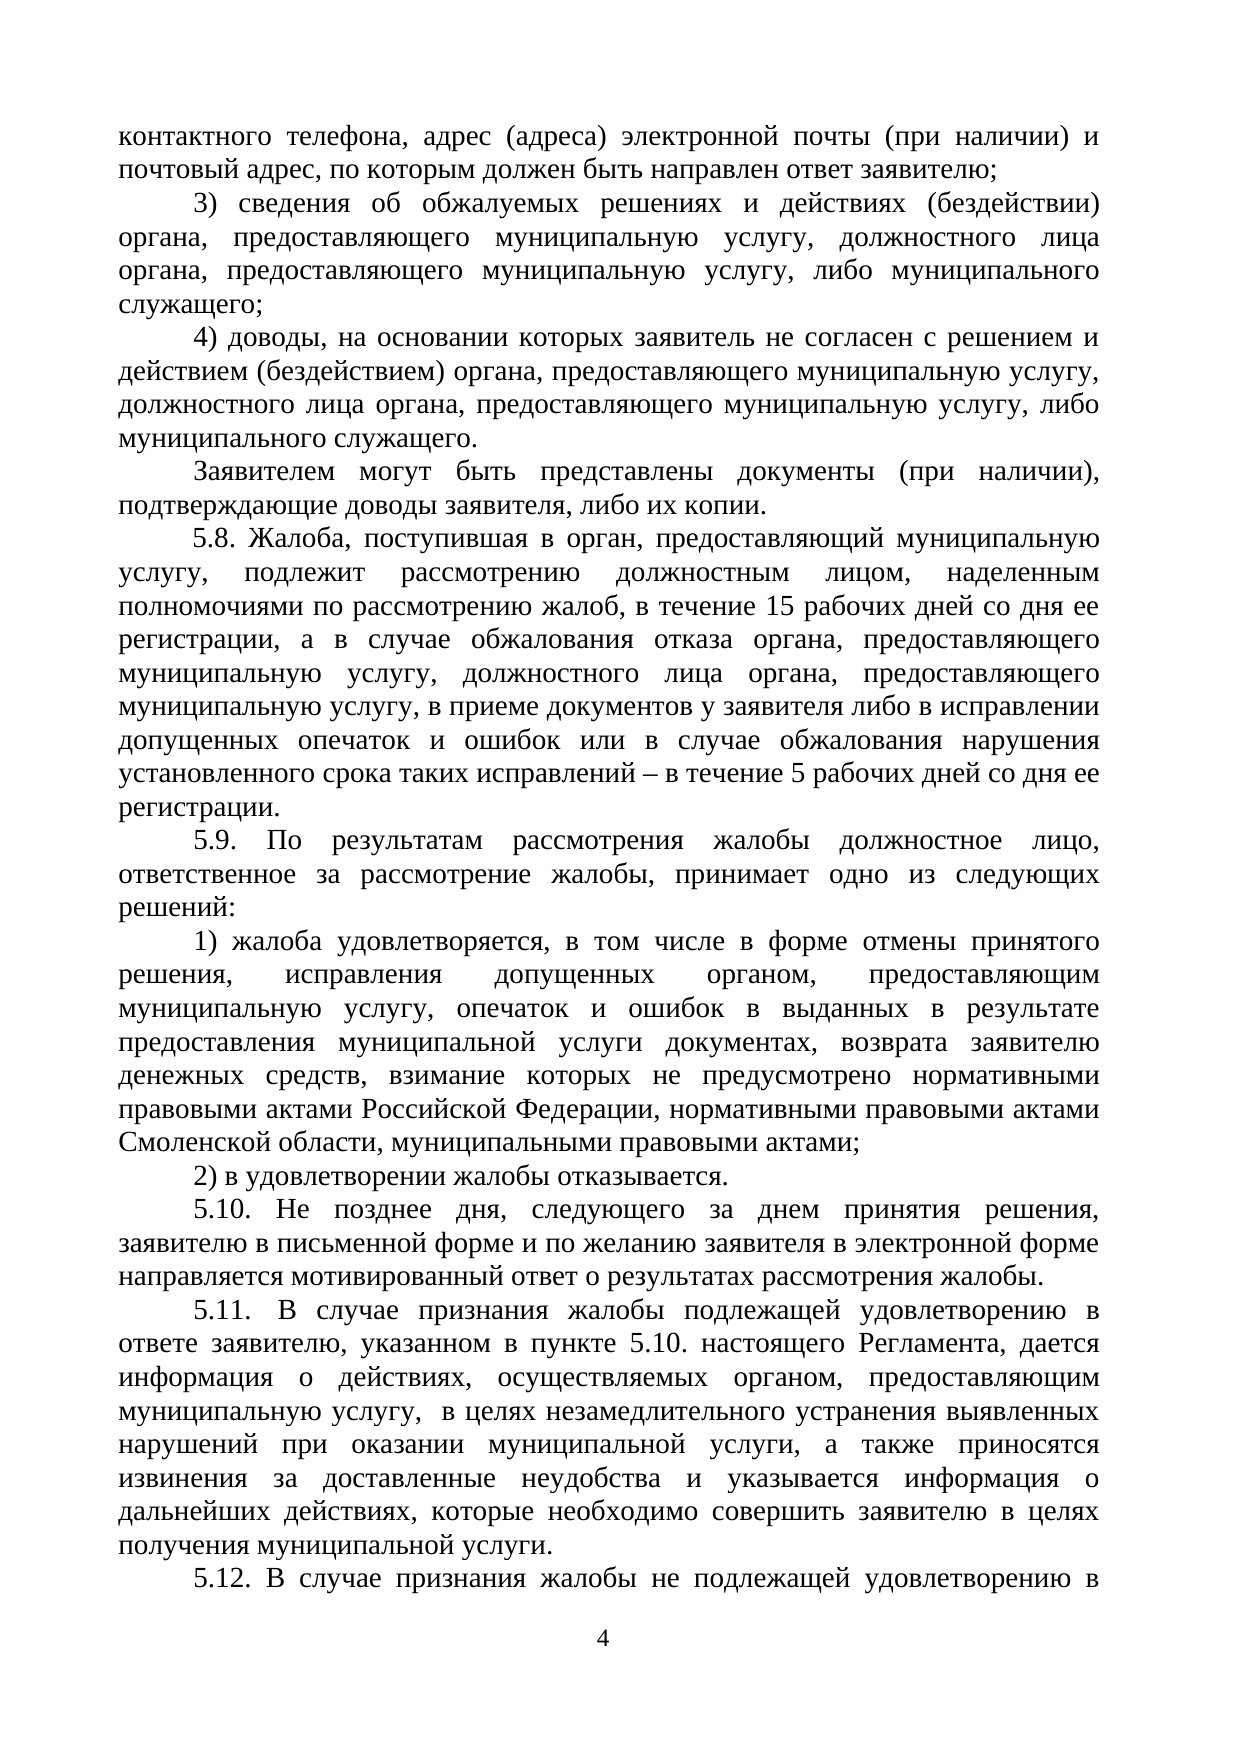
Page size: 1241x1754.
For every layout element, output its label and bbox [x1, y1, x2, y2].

table_cell [107, 118, 1112, 1594]
